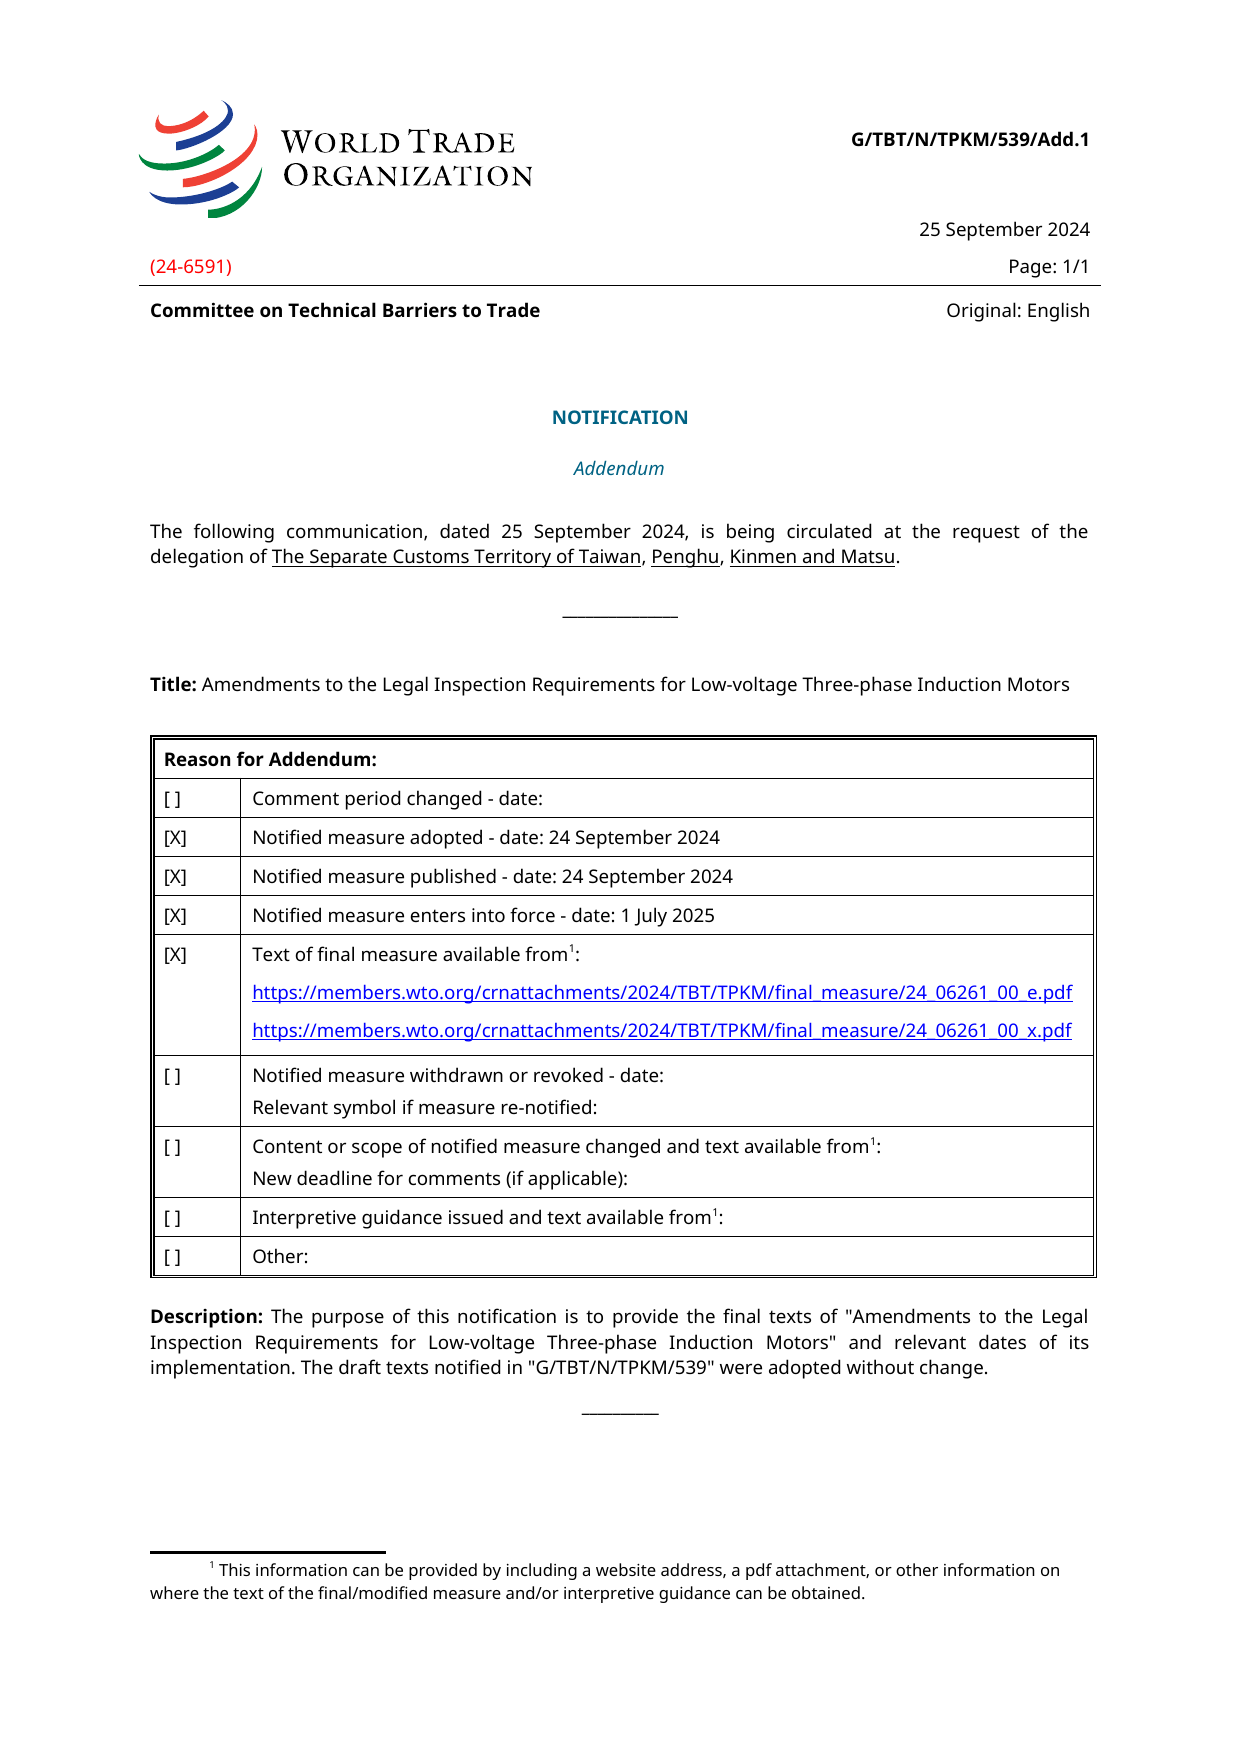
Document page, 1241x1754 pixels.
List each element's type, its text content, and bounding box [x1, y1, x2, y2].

table_cell [ ] [155, 1056, 240, 1126]
table_cell Content or scope of notified measure changed and text available from1: New deadline for comments (if applicable): [241, 1127, 1093, 1197]
table_cell Notified measure withdrawn or revoked - date: Relevant symbol if measure re-notified: [241, 1056, 1093, 1126]
title Addendum [150, 455, 1090, 481]
table_cell [ ] [155, 1237, 240, 1275]
table_cell Comment period changed - date: [241, 779, 1093, 817]
text _______________ [150, 595, 1090, 620]
table_cell Notified measure enters into force - date: 1 July 2025 [241, 896, 1093, 934]
table_cell [X] [155, 896, 240, 934]
text Title: Amendments to the Legal Inspection Requirements for Low-voltage Three-phase Induction Motors [150, 671, 1090, 697]
text Description: The purpose of this notification is to provide the final texts of "Amendments to the Legal Inspection Requirements for Low-voltage Three-phase Induction Motors" and relevant dates of its implementation. The draft texts notified in "G/TBT/N/TPKM/539" were adopted without change. [150, 1304, 1090, 1380]
title NOTIFICATION [150, 405, 1090, 430]
table_cell Notified measure published - date: 24 September 2024 [241, 857, 1093, 895]
table_cell [ ] [155, 779, 240, 817]
table_cell Text of final measure available from: https://members.wto.org/crnattachments/2024/TBT/TPKM/final_measure/24_06261_00_e.pdf https://members.wto.org/crnattachments/2024/TBT/TPKM/final_measure/24_06261_00_x.pdf [241, 935, 1093, 1055]
table_cell [X] [155, 818, 240, 856]
table_header Reason for Addendum: [155, 740, 1093, 778]
table_cell Other: [241, 1237, 1093, 1275]
table_cell [X] [155, 935, 240, 1055]
text __________ [150, 1393, 1090, 1418]
table_cell [ ] [155, 1198, 240, 1236]
table_cell [ ] [155, 1127, 240, 1197]
text The following communication, dated 25 September 2024, is being circulated at the request of the delegation of The Separate Customs Territory of Taiwan, Penghu, Kinmen and Matsu. [150, 518, 1090, 569]
table_cell Interpretive guidance issued and text available from1: [241, 1198, 1093, 1236]
table_cell Notified measure adopted - date: 24 September 2024 [241, 818, 1093, 856]
table_cell [X] [155, 857, 240, 895]
